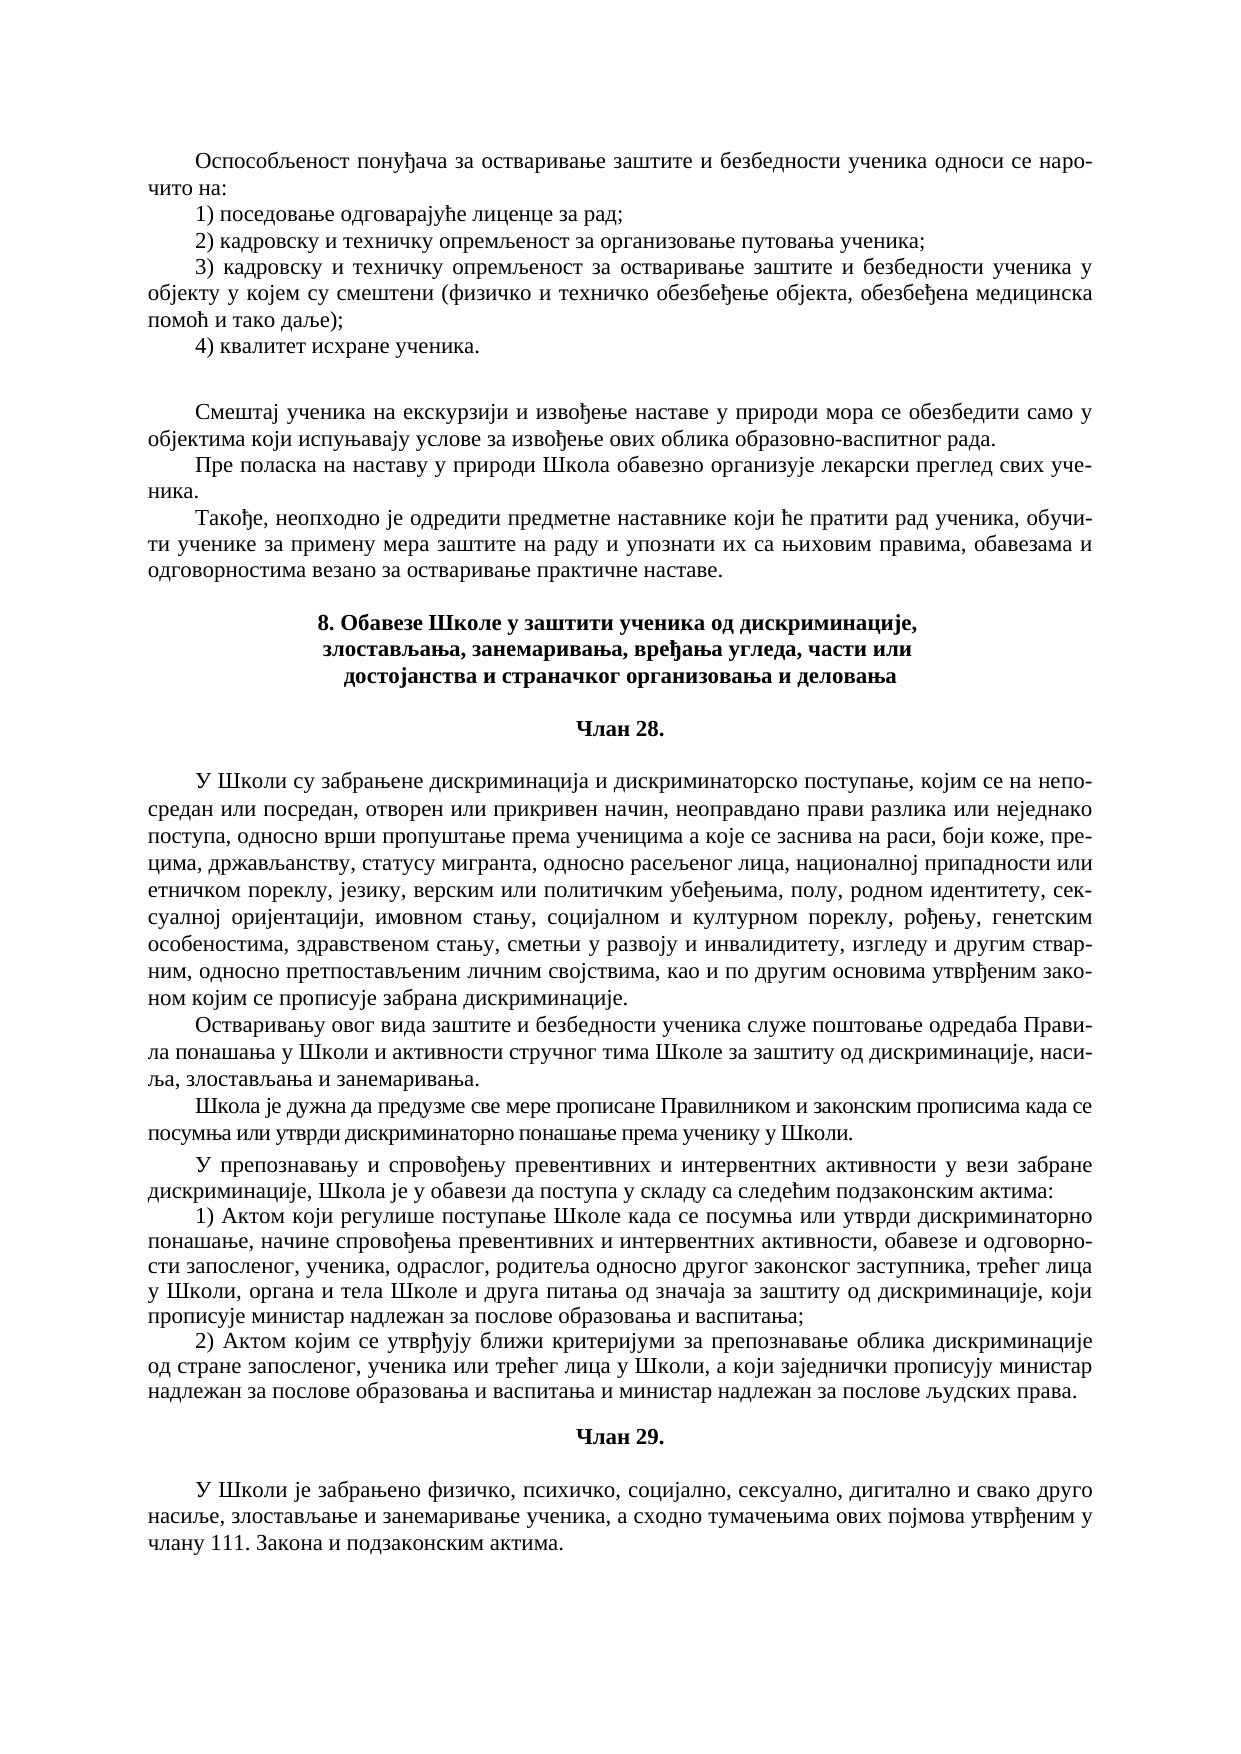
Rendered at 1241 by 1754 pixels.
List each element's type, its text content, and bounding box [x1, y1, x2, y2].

text Остваривању овог вида заштите и безбедности ученика служе поштовање одредаба Правила понашања у Школи и активности стручног тима Школе за заштиту од дискриминације, насиља, злостављања и занемаривања. [148, 1011, 1093, 1092]
text У препознавању и спровођењу превентивних и интервентних активности у вези забране дискриминације, Школа је у обавези да поступа у складу са следећим подзаконским актима: [148, 1151, 1093, 1204]
text 8. Обавезе Школе у заштити ученика од дискриминације, злостављања, занемаривања, вређања угледа, части или достојанства и страначког организовања и деловања [148, 609, 1093, 688]
text Пре поласка на наставу у природи Школа обавезно организује лекарски преглед свих ученика. [148, 451, 1093, 504]
text Члан 29. [148, 1423, 1093, 1449]
text Оспособљеност понуђача за остваривање заштите и безбедности ученика односи се нарочито на: [148, 148, 1093, 200]
text 4) квалитет исхране ученика. [148, 332, 1093, 358]
text 2) Актом којим се утврђују ближи критеријуми за препознавање облика дискриминације од стране запосленог, ученика или трећег лица у Школи, а који заједнички прописују министар надлежан за послове образовања и васпитања и министар надлежан за послове људских права. [148, 1329, 1093, 1404]
text Школа је дужна да предузме све мере прописане Правилником и законским прописима када се посумња или утврди дискриминаторно понашање према ученику у Школи. [148, 1092, 1093, 1145]
text Смештај ученика на екскурзији и извођење наставе у природи мора се обезбедити само у објектима који испуњавају услове за извођење ових облика образовно-васпитног рада. [148, 398, 1093, 451]
text У Школи су забрањене дискриминација и дискриминаторско поступање, којим се на непосредан или посредан, отворен или прикривен начин, неоправдано прави разлика или неједнако поступа, односно врши пропуштање према ученицима а које се заснива на раси, боји коже, прецима, држављанству, статусу мигранта, односно расељеног лица, националној припадности или етничком пореклу, језику, верским или политичким убеђењима, полу, родном идентитету, сексуалној оријентацији, имовном стању, социјалном и културном пореклу, рођењу, генетским особеностима, здравственом стању, сметњи у развоју и инвалидитету, изгледу и другим стварним, односно претпостављеним личним својствима, као и по другим основима утврђеним законом којим се прописује забрана дискриминације. [148, 767, 1093, 1011]
text Члан 28. [148, 714, 1093, 741]
text 3) кадровску и техничку опремљеност за остваривање заштите и безбедности ученика у објекту у којем су смештени (физичко и техничко обезбеђење објекта, обезбеђена медицинска помоћ и тако даље); [148, 253, 1093, 332]
text 1) Актом који регулише поступање Школе када се посумња или утврди дискриминаторно понашање, начине спровођења превентивних и интервентних активности, обавезе и одговорности запосленог, ученика, одраслог, родитеља односно другог законског заступника, трећег лица у Школи, органа и тела Школе и друга питања од значаја за заштиту од дискриминације, који прописује министар надлежан за послове образовања и васпитања; [148, 1204, 1093, 1329]
text 1) поседовање одговарајуће лиценце за рад; [148, 200, 1093, 227]
text Такође, неопходно је одредити предметне наставнике који ће пратити рад ученика, обучити ученике за примену мера заштите на раду и упознати их са њиховим правима, обавезама и одговорностима везано за остваривање практичне наставе. [148, 504, 1093, 583]
text У Школи је забрањено физичко, психичко, социјално, сексуално, дигитално и свако друго насиље, злостављање и занемаривање ученика, а сходно тумачењима ових појмова утврђеним у члану 111. Закона и подзаконским актима. [148, 1476, 1093, 1555]
text 2) кадровску и техничку опремљеност за организовање путовања ученика; [148, 227, 1093, 253]
